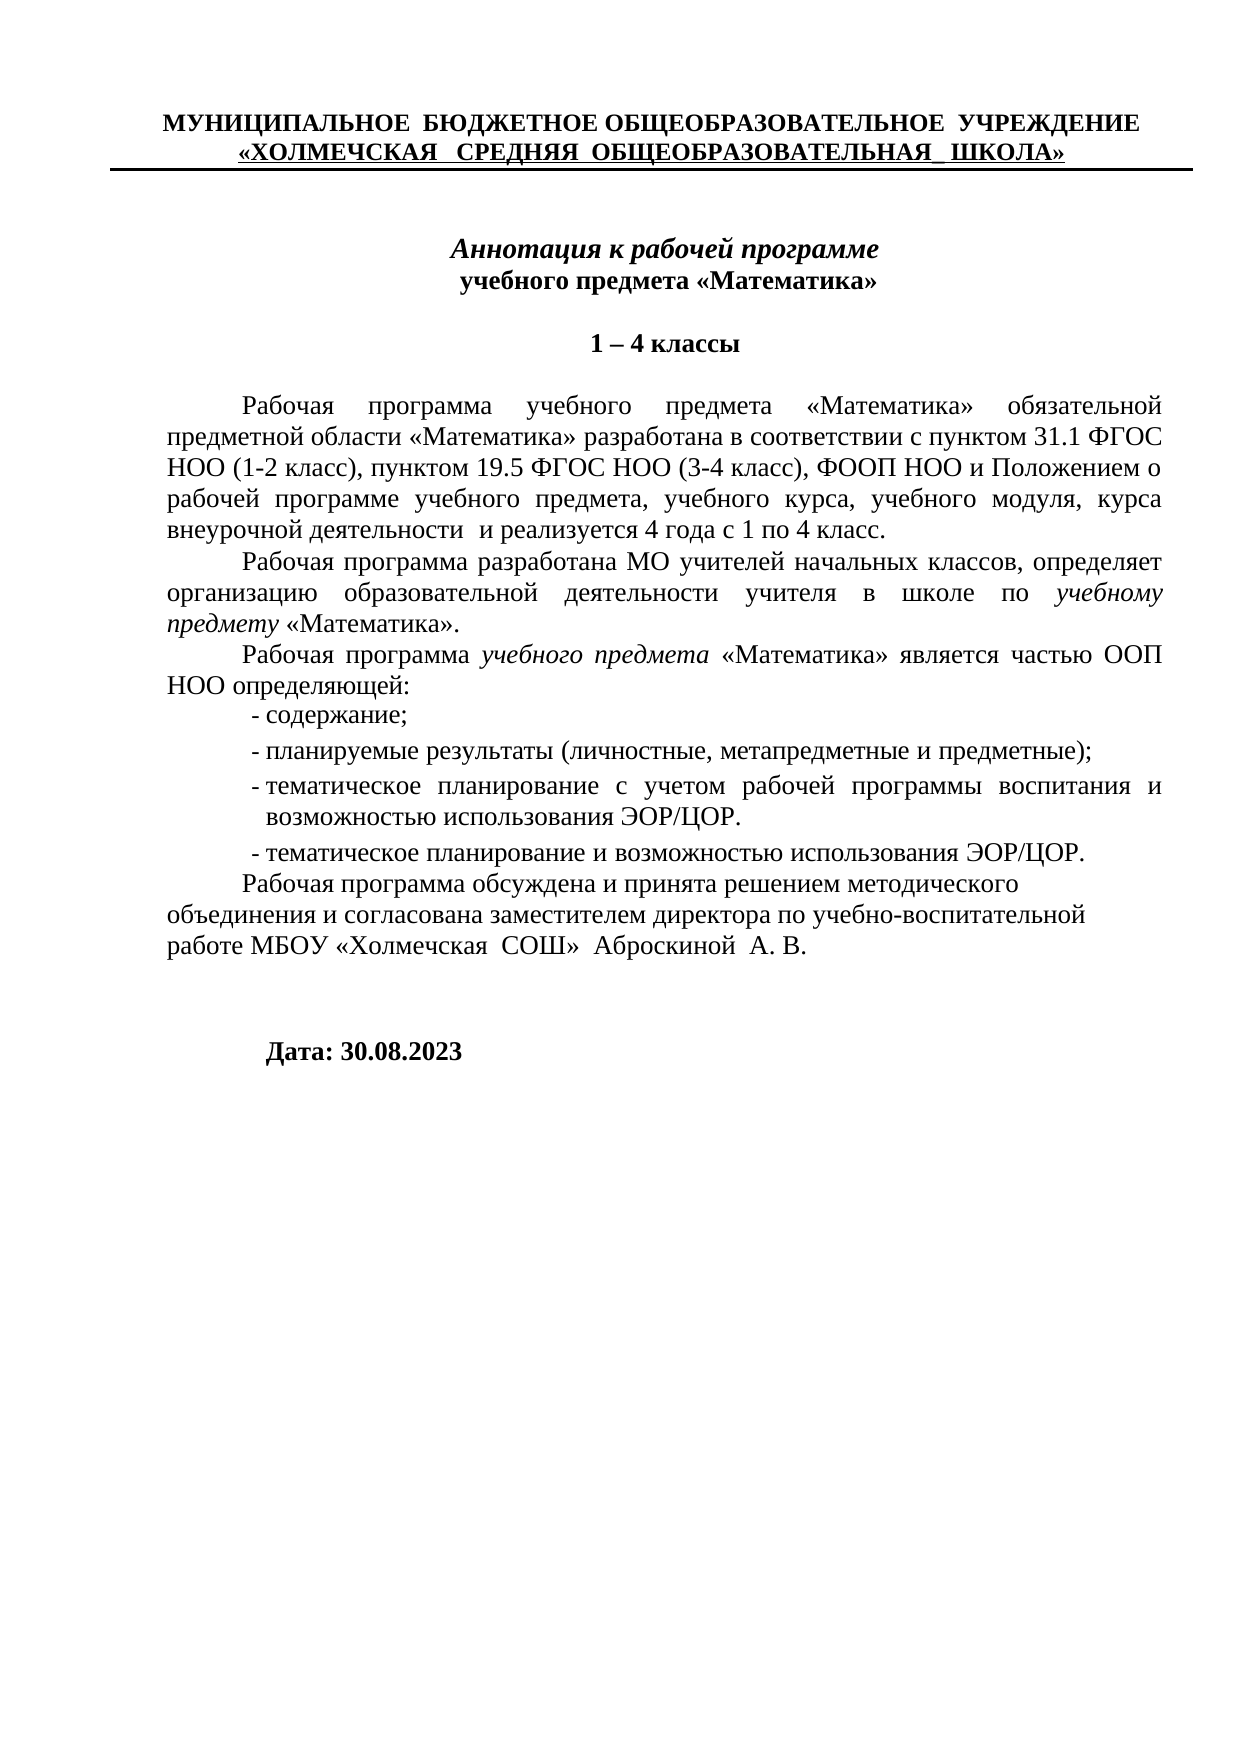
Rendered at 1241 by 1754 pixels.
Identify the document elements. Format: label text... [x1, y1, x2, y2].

text Рабочая программа разработана МО учителей начальных классов, определяет организацию образовательной деятельности учителя в школе по учебному предмету «Математика». [167, 545, 1163, 638]
text МУНИЦИПАЛЬНОЕ БЮДЖЕТНОЕ ОБЩЕОБРАЗОВАТЕЛЬНОЕ УЧРЕЖДЕНИЕ [110, 108, 1193, 137]
text Аннотация к рабочей программе [167, 231, 1163, 264]
list планируемые результаты (личностные, метапредметные и предметные); [251, 734, 1163, 765]
text учебного предмета «Математика» [167, 264, 1163, 296]
text Рабочая программа обсуждена и принята решением методического объединения и согласована заместителем директора по учебно-воспитательной работе МБОУ «Холмечская СОШ» Аброскиной А. В. [167, 867, 1163, 960]
list Дата: 30.08.2023 [266, 1035, 1163, 1066]
list содержание; [251, 701, 1163, 729]
text 1 – 4 классы [167, 327, 1163, 358]
text Рабочая программа учебного предмета «Математика» обязательной предметной области «Математика» разработана в соответствии с пунктом 31.1 ФГОС НОО (1-2 класс), пунктом 19.5 ФГОС НОО (3-4 класс), ФООП НОО и Положением о рабочей программе учебного предмета, учебного курса, учебного модуля, курса внеурочной деятельности и реализуется 4 года с 1 по 4 класс. [167, 389, 1163, 545]
list тематическое планирование с учетом рабочей программы воспитания и возможностью использования ЭОР/ЦОР. [251, 769, 1163, 831]
text «ХОЛМЕЧСКАЯ СРЕДНЯЯ ОБЩЕОБРАЗОВАТЕЛЬНАЯ_ ШКОЛА» [110, 137, 1193, 168]
list тематическое планирование и возможностью использования ЭОР/ЦОР. [251, 836, 1163, 867]
text Рабочая программа учебного предмета «Математика» является частью ООП НОО определяющей: [167, 638, 1163, 701]
